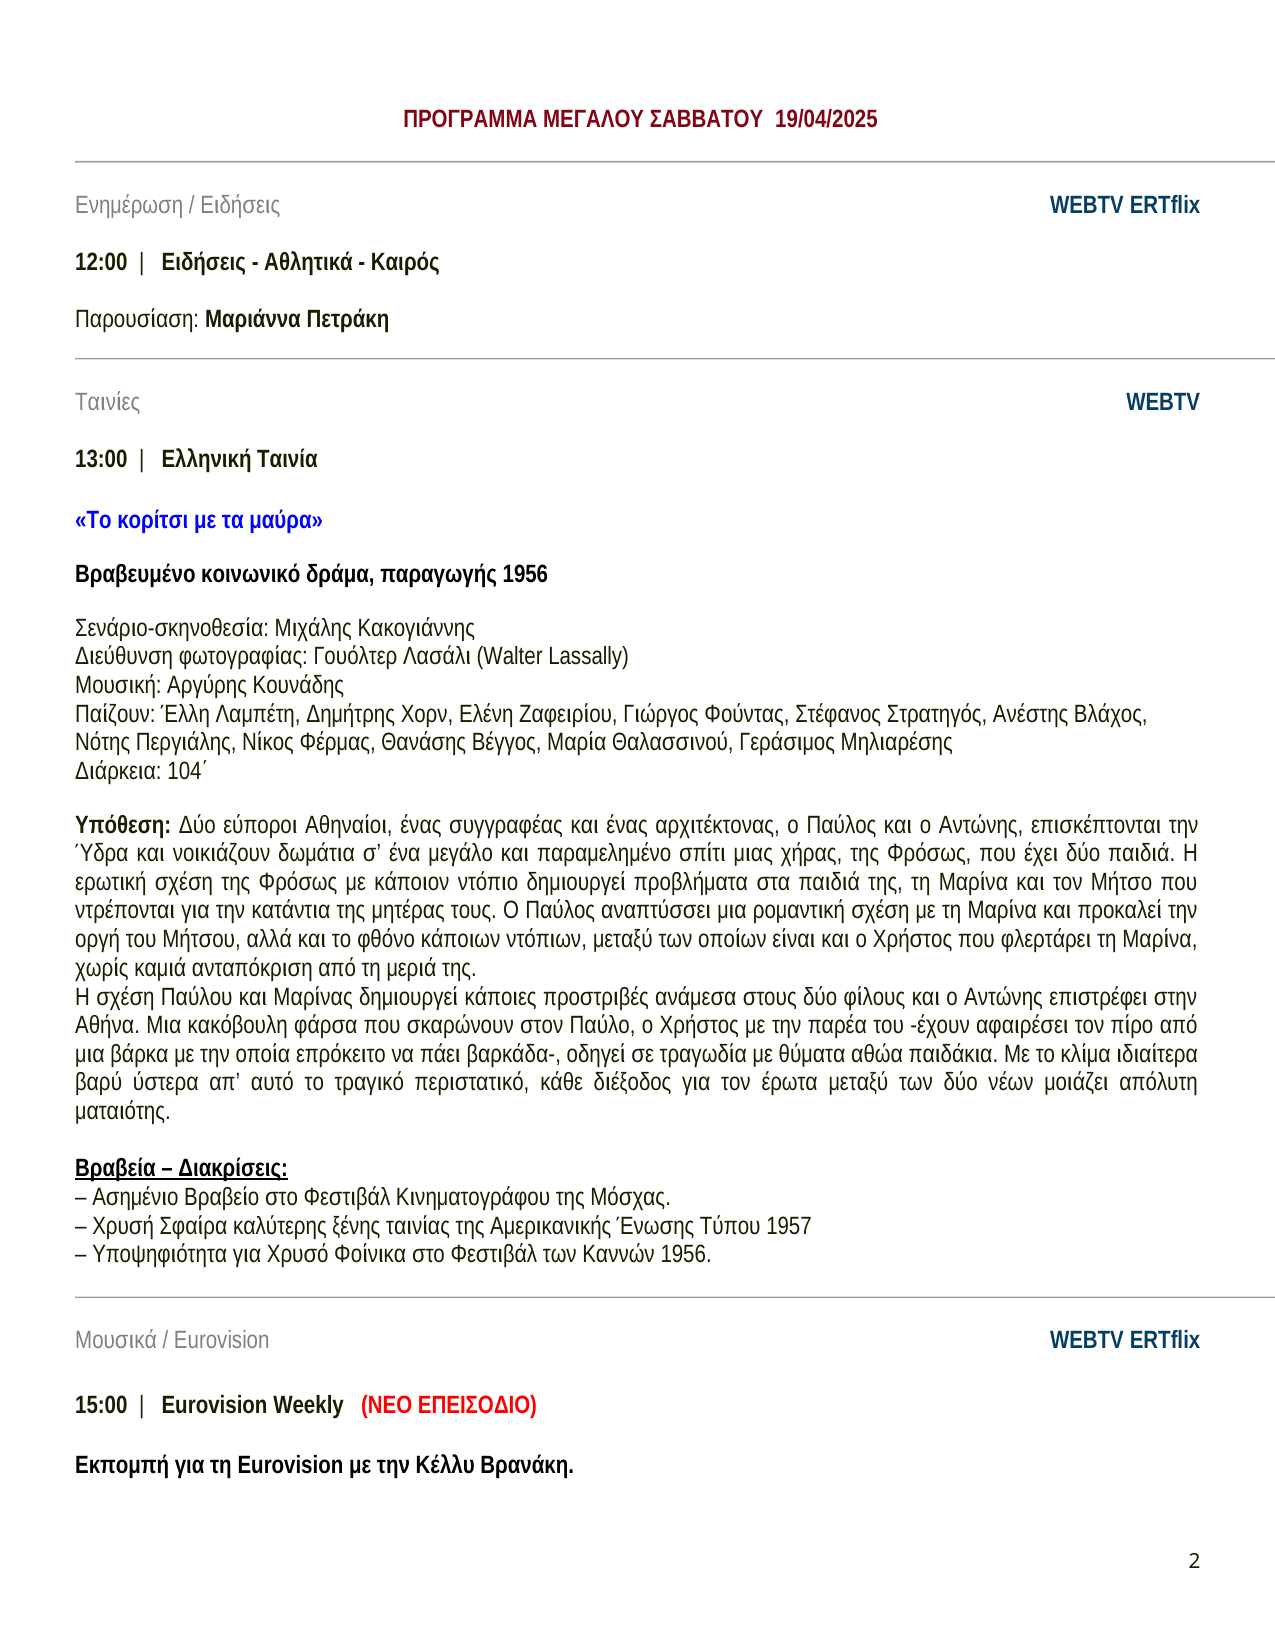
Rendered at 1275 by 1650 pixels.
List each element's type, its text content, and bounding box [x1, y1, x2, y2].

text «Το κορίτσι με τα μαύρα» [75, 498, 1200, 534]
table_header WEBTV ERTflix [638, 1325, 1200, 1354]
table_header Μουσικά / Eurovision [75, 1325, 637, 1354]
table_header WEBTV ERTflix [638, 190, 1200, 218]
text Διεύθυνση φωτογραφίας: Γουόλτερ Λασάλι (Walter Lassally) [75, 641, 1200, 670]
table_header WEBTV [638, 387, 1200, 415]
text Υπόθεση: Δύο εύποροι Αθηναίοι, ένας συγγραφέας και ένας αρχιτέκτονας, ο Παύλος και ο Αντώνης, επισκέπτονται την Ύδρα και νοικιάζουν δωμάτια σ’ ένα μεγάλο και παραμελημένο σπίτι μιας χήρας, της Φρόσως, που έχει δύο παιδιά. Η ερωτική σχέση της Φρόσως με κάποιον ντόπιο δημιουργεί προβλήματα στα παιδιά της, τη Μαρίνα και τον Μήτσο που ντρέπονται για την κατάντια της μητέρας τους. Ο Παύλος αναπτύσσει μια ρομαντική σχέση με τη Μαρίνα και προκαλεί την οργή του Μήτσου, αλλά και το φθόνο κάποιων ντόπιων, μεταξύ των οποίων είναι και ο Χρήστος που φλερτάρει τη Μαρίνα, χωρίς καμιά ανταπόκριση από τη μεριά της. [75, 809, 1200, 981]
text Μουσική: Αργύρης Κουνάδης [75, 670, 1200, 699]
text 15:00 | Eurovision Weekly (ΝΕΟ ΕΠΕΙΣΟΔΙΟ) [75, 1354, 1200, 1450]
table_header Ενημέρωση / Ειδήσεις [75, 190, 637, 218]
text Βραβευμένο κοινωνικό δράμα, παραγωγής 1956 [75, 559, 1200, 588]
text 12:00 | Ειδήσεις - Αθλητικά - Καιρός Παρουσίαση: Μαριάννα Πετράκη [75, 218, 1200, 333]
table_header Ταινίες [75, 387, 637, 415]
text – Ασημένιο Βραβείο στο Φεστιβάλ Κινηματογράφου της Μόσχας. [75, 1182, 1200, 1211]
text – Χρυσή Σφαίρα καλύτερης ξένης ταινίας της Αμερικανικής Ένωσης Τύπου 1957 [75, 1211, 1200, 1239]
text Εκπομπή για τη Eurovision με την Κέλλυ Βρανάκη. [75, 1450, 1200, 1479]
text Η σχέση Παύλου και Μαρίνας δημιουργεί κάποιες προστριβές ανάμεσα στους δύο φίλους και ο Αντώνης επιστρέφει στην Αθήνα. Μια κακόβουλη φάρσα που σκαρώνουν στον Παύλο, ο Χρήστος με την παρέα του -έχουν αφαιρέσει τον πίρο από μια βάρκα με την οποία επρόκειτο να πάει βαρκάδα-, οδηγεί σε τραγωδία με θύματα αθώα παιδάκια. Με το κλίμα ιδιαίτερα βαρύ ύστερα απ’ αυτό το τραγικό περιστατικό, κάθε διέξοδος για τον έρωτα μεταξύ των δύο νέων μοιάζει απόλυτη ματαιότης. [75, 981, 1200, 1125]
text – Υποψηφιότητα για Χρυσό Φοίνικα στο Φεστιβάλ των Καννών 1956. [75, 1239, 1200, 1268]
text ΠΡΟΓΡΑΜΜΑ ΜΕΓΑΛΟΥ ΣΑΒΒΑΤΟΥ 19/04/2025 [75, 104, 1200, 132]
text Διάρκεια: 104΄ [75, 756, 1200, 784]
text Παίζουν: Έλλη Λαμπέτη, Δημήτρης Χορν, Ελένη Ζαφειρίου, Γιώργος Φούντας, Στέφανος Στρατηγός, Ανέστης Βλάχος, Νότης Περγιάλης, Νίκος Φέρμας, Θανάσης Βέγγος, Μαρία Θαλασσινού, Γεράσιμος Μηλιαρέσης [75, 699, 1200, 756]
text Σενάριο-σκηνοθεσία: Μιχάλης Κακογιάννης [75, 613, 1200, 641]
text Βραβεία – Διακρίσεις: [75, 1153, 1200, 1182]
text 13:00 | Ελληνική Ταινία [75, 415, 1200, 473]
